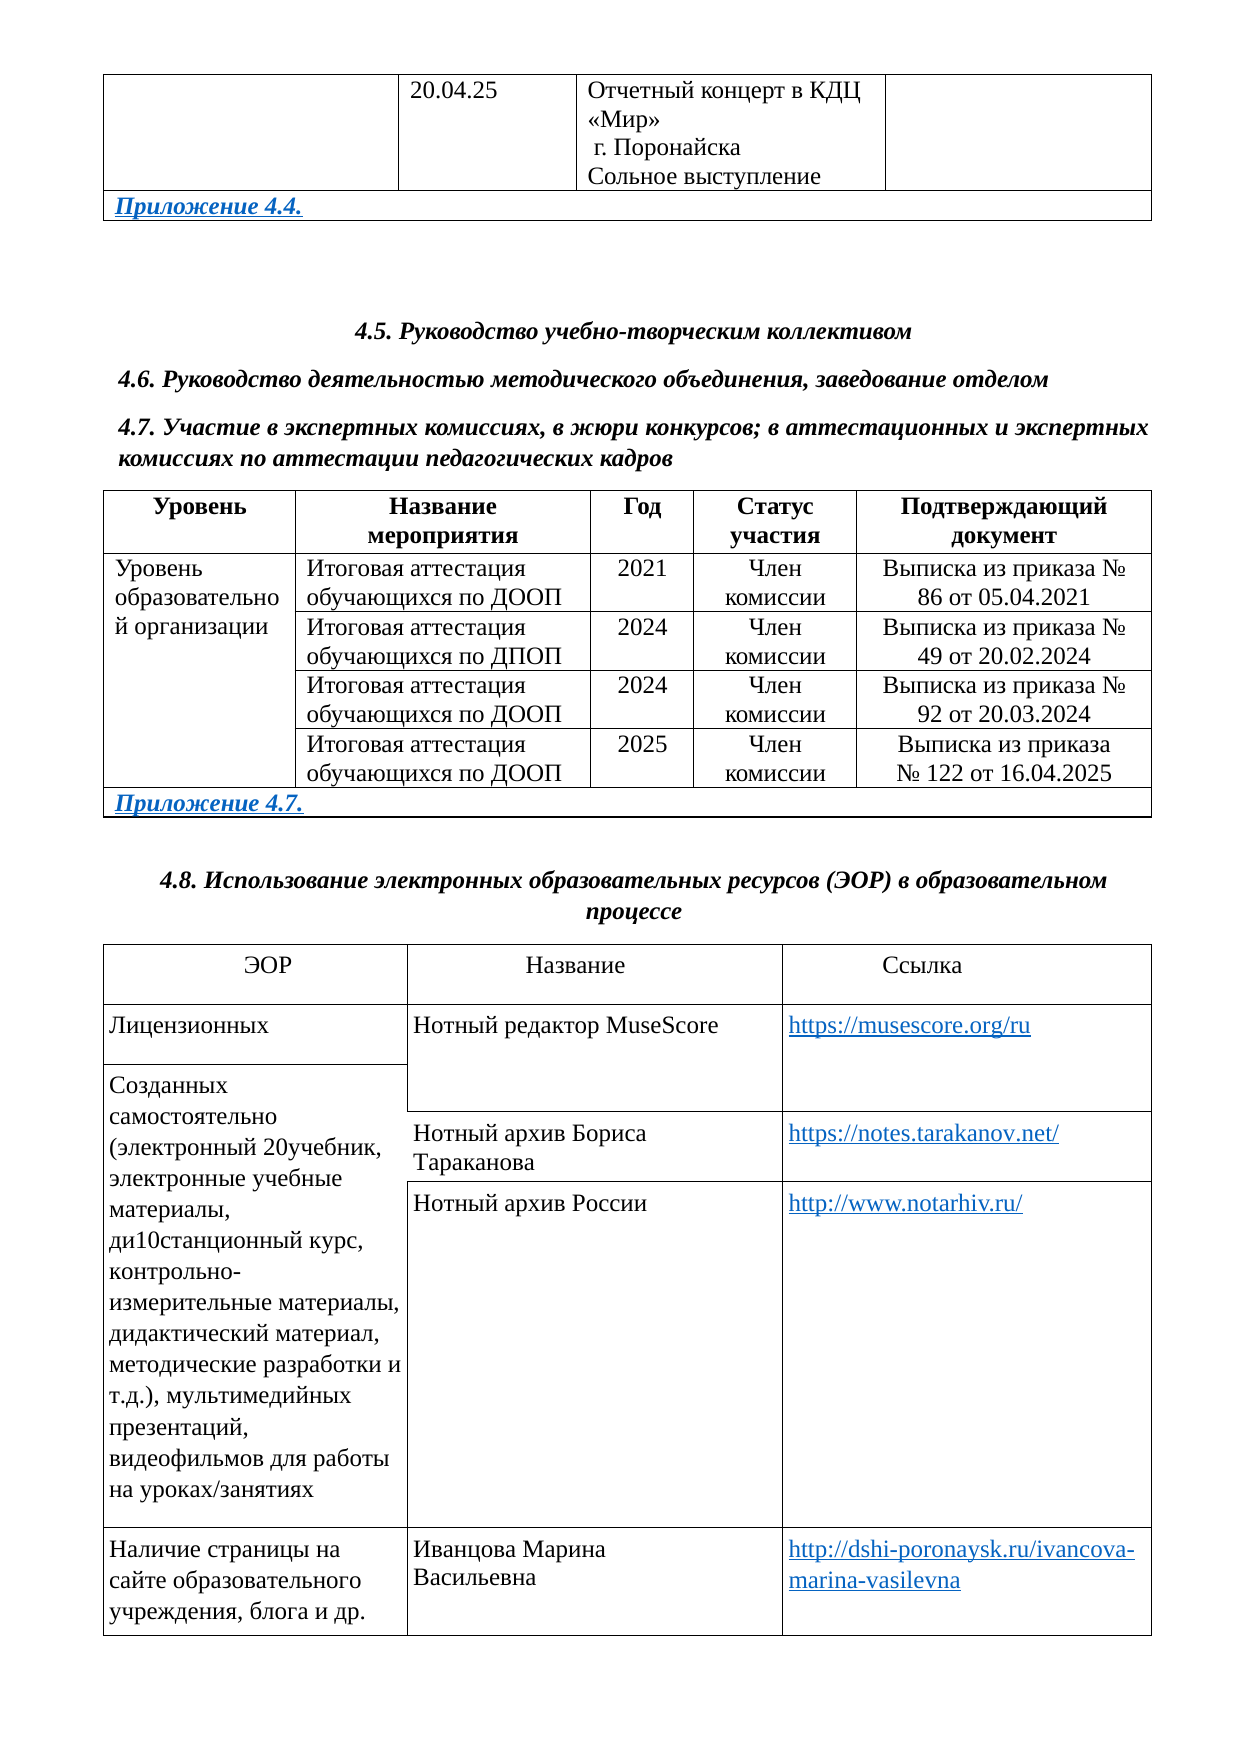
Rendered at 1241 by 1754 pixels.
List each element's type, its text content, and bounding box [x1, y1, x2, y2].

table_cell https://notes.tarakanov.net/ [783, 1112, 1151, 1181]
table_header Название [408, 945, 782, 1003]
table_cell Лицензионных [104, 1005, 407, 1063]
table_cell Приложение 4.7. [104, 788, 1151, 816]
text 4.5. Руководство учебно-творческим коллективом [118, 316, 1152, 345]
table_cell 2024 [591, 671, 693, 728]
table_cell Приложение 4.4. [104, 191, 1151, 220]
table_cell Созданных самостоятельно (электронный 20учебник, электронные учебные материалы, ди10станционный курс, контрольно-измерительные материалы, дидактический материал, методические разработки и т.д.), мультимедийных презентаций, видеофильмов для работы на уроках/занятиях [104, 1065, 407, 1527]
table_cell Выписка из приказа № 122 от 16.04.2025 [857, 729, 1151, 787]
table_cell Итоговая аттестация обучающихся по ДООП [296, 729, 590, 787]
table_cell 2021 [591, 554, 693, 611]
table_cell Нотный редактор MuseScore [408, 1005, 782, 1111]
table_cell Итоговая аттестация обучающихся по ДООП [296, 671, 590, 728]
table_cell Выписка из приказа № 86 от 05.04.2021 [857, 554, 1151, 611]
text 4.8. Использование электронных образовательных ресурсов (ЭОР) в образовательном процессе [118, 865, 1152, 925]
table_cell Уровень образовательной организации [104, 554, 295, 787]
table_cell Итоговая аттестация обучающихся по ДПОП [296, 612, 590, 669]
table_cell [104, 1528, 407, 1635]
table_cell https://musescore.org/ru [783, 1005, 1151, 1111]
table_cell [408, 1528, 782, 1635]
text 4.7. Участие в экспертных комиссиях, в жюри конкурсов; в аттестационных и экспертных комиссиях по аттестации педагогических кадров [118, 412, 1152, 471]
table_header Подтверждающий документ [857, 491, 1151, 552]
table_header ЭОР [104, 945, 407, 1003]
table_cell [783, 1528, 1151, 1635]
text 4.6. Руководство деятельностью методического объединения, заведование отделом [118, 364, 1152, 393]
table_cell Выписка из приказа № 49 от 20.02.2024 [857, 612, 1151, 669]
table_cell Член комиссии [694, 729, 856, 787]
table_cell 2025 [591, 729, 693, 787]
table_header Ссылка [783, 945, 1151, 1003]
table_cell Нотный архив России [408, 1182, 782, 1527]
table_cell Нотный архив Бориса Тараканова [407, 1112, 782, 1181]
table_cell http://www.notarhiv.ru/ [783, 1182, 1151, 1527]
table_cell Член комиссии [694, 612, 856, 669]
table_header Уровень [104, 491, 295, 552]
table_cell Итоговая аттестация обучающихся по ДООП [296, 554, 590, 611]
table_header Название мероприятия [296, 491, 590, 552]
table_header Год [591, 491, 693, 552]
table_cell Отчетный концерт в КДЦ «Мир» г. Поронайска Сольное выступление [577, 75, 885, 190]
table_header Статус участия [694, 491, 856, 552]
table_cell 2024 [591, 612, 693, 669]
table_cell Член комиссии [694, 554, 856, 611]
table_cell Выписка из приказа № 92 от 20.03.2024 [857, 671, 1151, 728]
table_cell Член комиссии [694, 671, 856, 728]
table_cell 20.04.25 [399, 75, 576, 190]
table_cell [104, 75, 398, 190]
